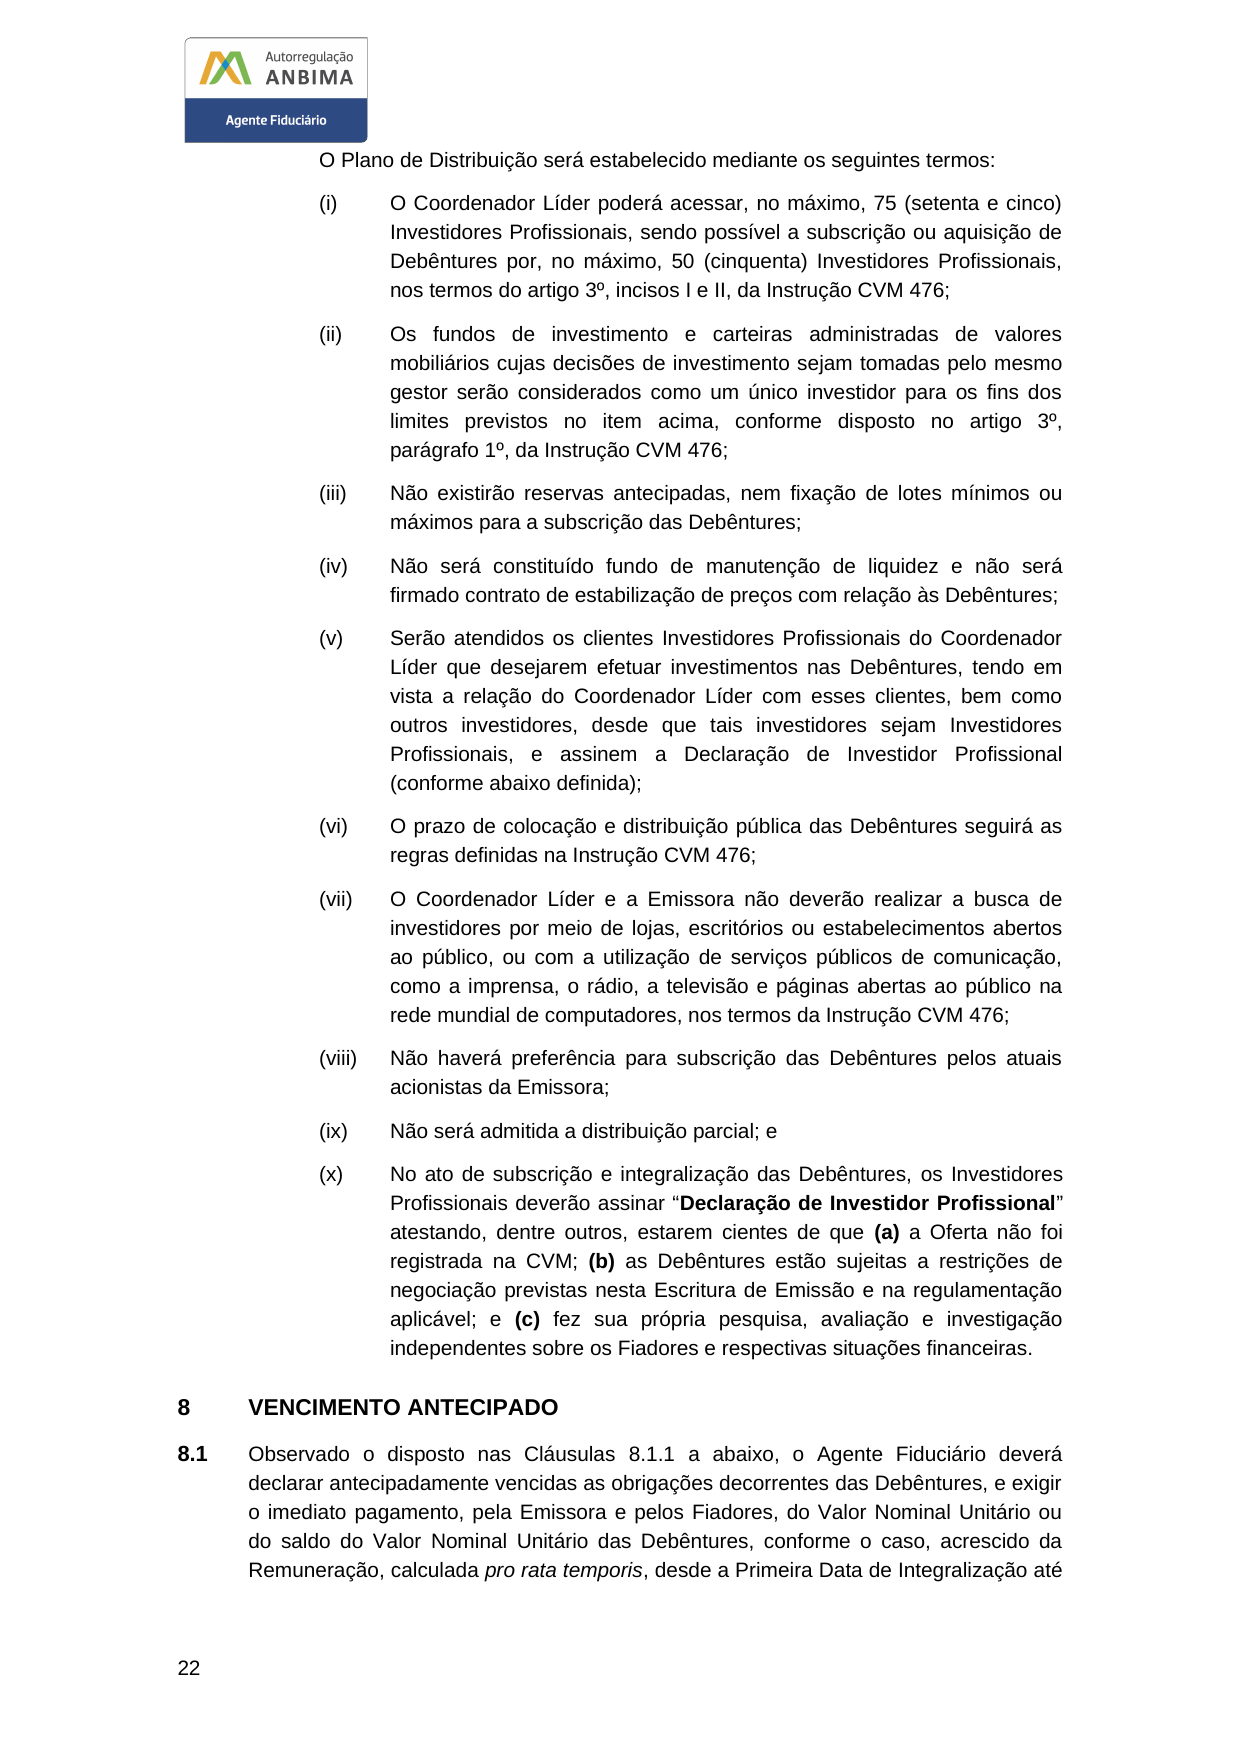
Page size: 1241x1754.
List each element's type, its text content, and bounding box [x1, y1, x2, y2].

text Serão atendidos os clientes Investidores Profissionais do Coordenador Líder que desejarem efetuar investimentos nas Debêntures, tendo em vista a relação do Coordenador Líder com esses clientes, bem como outros investidores, desde que tais investidores sejam Investidores Profissionais, e assinem a Declaração de Investidor Profissional (conforme abaixo definida); [319, 626, 1063, 795]
text VENCIMENTO ANTECIPADO [177, 1394, 1063, 1421]
text Não será admitida a distribuição parcial; e [319, 1119, 1063, 1143]
text Não existirão reservas antecipadas, nem fixação de lotes mínimos ou máximos para a subscrição das Debêntures; [319, 481, 1063, 534]
text O prazo de colocação e distribuição pública das Debêntures seguirá as regras definidas na Instrução CVM 476; [319, 814, 1063, 867]
text O Coordenador Líder poderá acessar, no máximo, 75 (setenta e cinco) Investidores Profissionais, sendo possível a subscrição ou aquisição de Debêntures por, no máximo, 50 (cinquenta) Investidores Profissionais, nos termos do artigo 3º, incisos I e II, da Instrução CVM 476; [319, 191, 1063, 302]
text Não será constituído fundo de manutenção de liquidez e não será firmado contrato de estabilização de preços com relação às Debêntures; [319, 553, 1063, 606]
text Não haverá preferência para subscrição das Debêntures pelos atuais acionistas da Emissora; [319, 1046, 1063, 1099]
text Os fundos de investimento e carteiras administradas de valores mobiliários cujas decisões de investimento sejam tomadas pelo mesmo gestor serão considerados como um único investidor para os fins dos limites previstos no item (i) acima, conforme disposto no artigo 3º, parágrafo 1º, da Instrução CVM 476; [319, 322, 1063, 461]
text O Coordenador Líder e a Emissora não deverão realizar a busca de investidores por meio de lojas, escritórios ou estabelecimentos abertos ao público, ou com a utilização de serviços públicos de comunicação, como a imprensa, o rádio, a televisão e páginas abertas ao público na rede mundial de computadores, nos termos da Instrução CVM 476; [319, 887, 1063, 1027]
text No ato de subscrição e integralização das Debêntures, os Investidores Profissionais deverão assinar “Declaração de Investidor Profissional” atestando, dentre outros, estarem cientes de que (a) a Oferta não foi registrada na CVM; (b) as Debêntures estão sujeitas a restrições de negociação previstas nesta Escritura de Emissão e na regulamentação aplicável; e (c) fez sua própria pesquisa, avaliação e investigação independentes sobre os Fiadores e respectivas situações financeiras. [319, 1162, 1063, 1360]
picture [184, 37, 368, 143]
